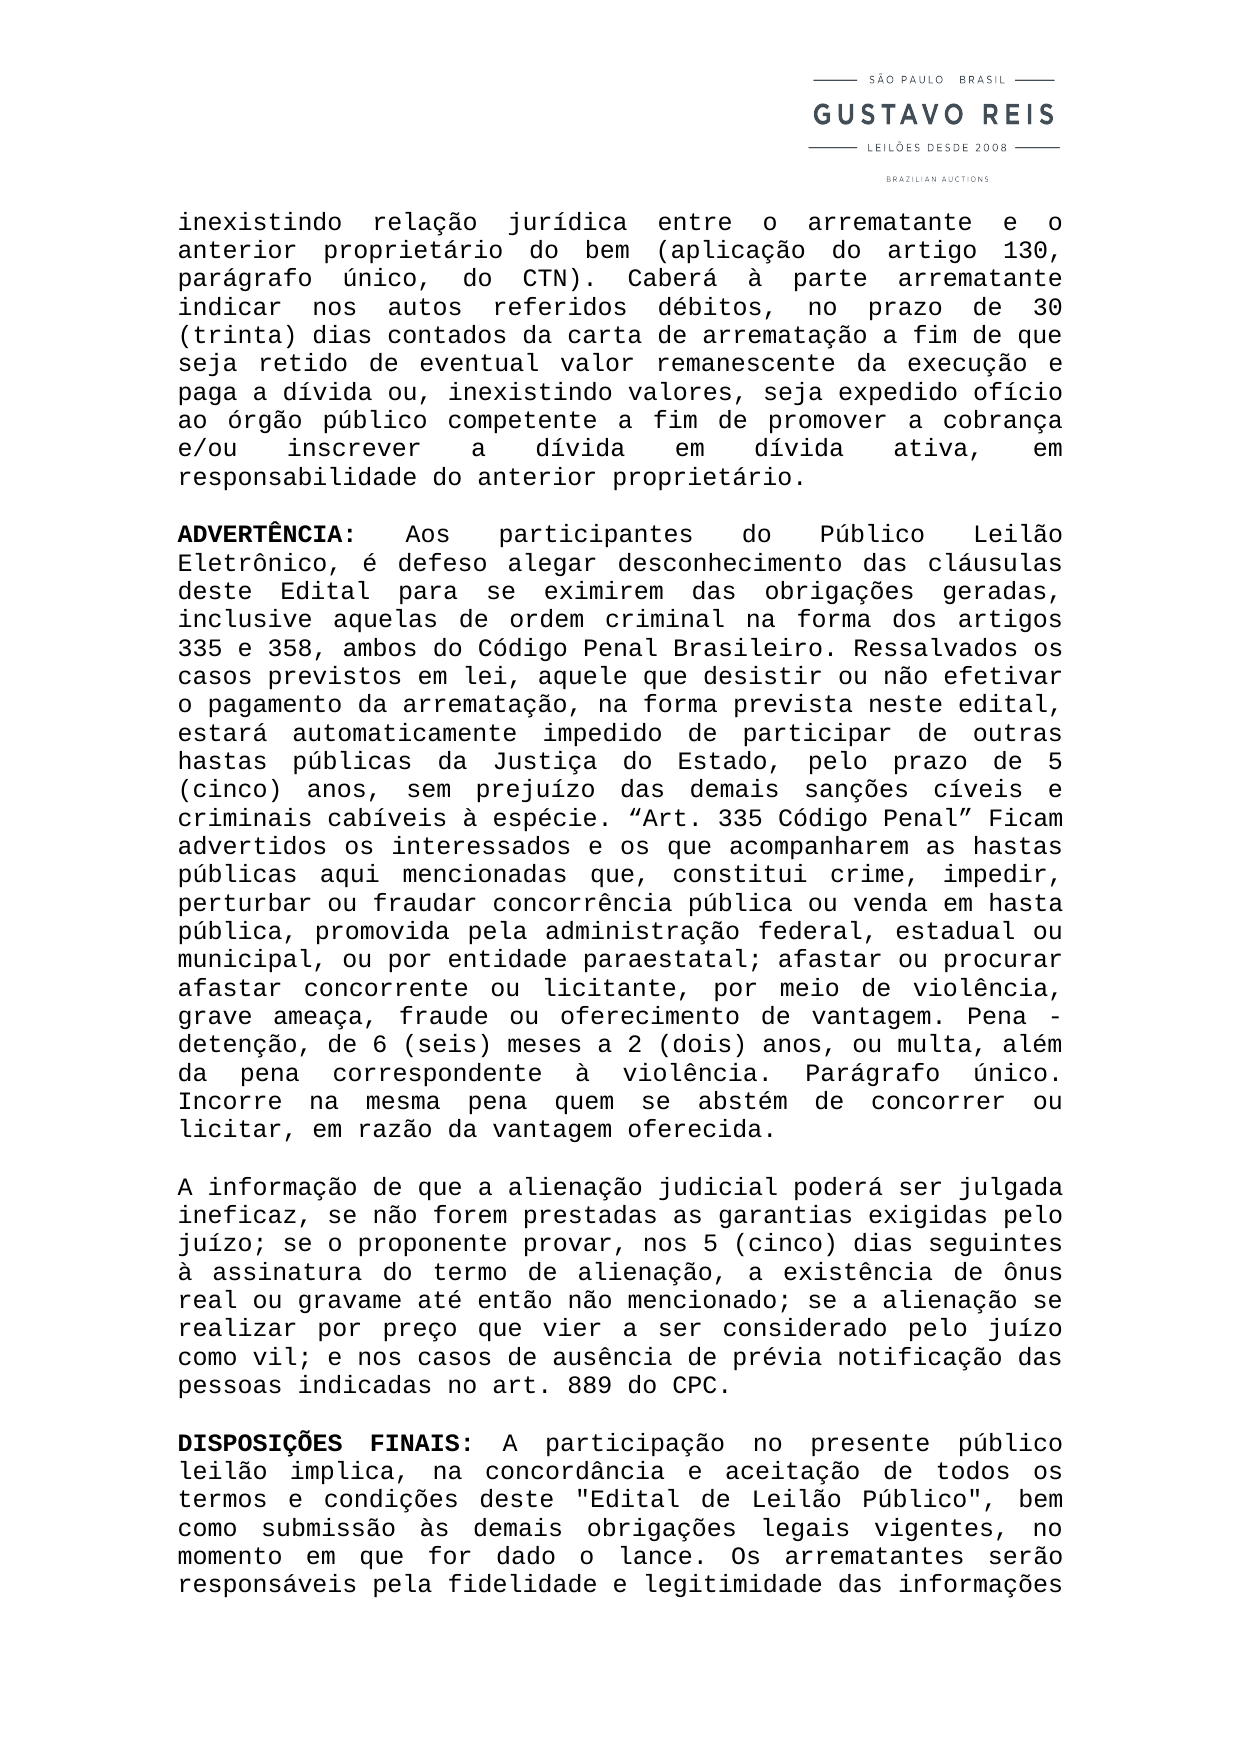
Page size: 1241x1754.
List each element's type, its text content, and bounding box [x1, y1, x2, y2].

text ADVERTÊNCIA: Aos participantes do Público Leilão Eletrônico, é defeso alegar desconhecimento das cláusulas deste Edital para se eximirem das obrigações geradas, inclusive aquelas de ordem criminal na forma dos artigos 335 e 358, ambos do Código Penal Brasileiro. Ressalvados os casos previstos em lei, aquele que desistir ou não efetivar o pagamento da arrematação, na forma prevista neste edital, estará automaticamente impedido de participar de outras hastas públicas da Justiça do Estado, pelo prazo de 5 (cinco) anos, sem prejuízo das demais sanções cíveis e criminais cabíveis à espécie. “Art. 335 Código Penal” Ficam advertidos os interessados e os que acompanharem as hastas públicas aqui mencionadas que, constitui crime, impedir, perturbar ou fraudar concorrência pública ou venda em hasta pública, promovida pela administração federal, estadual ou municipal, ou por entidade paraestatal; afastar ou procurar afastar concorrente ou licitante, por meio de violência, grave ameaça, fraude ou oferecimento de vantagem. Pena - detenção, de 6 (seis) meses a 2 (dois) anos, ou multa, além da pena correspondente à violência. Parágrafo único. Incorre na mesma pena quem se abstém de concorrer ou licitar, em razão da vantagem oferecida. [177, 522, 1063, 1145]
picture [808, 73, 1060, 182]
text A informação de que a alienação judicial poderá ser julgada ineficaz, se não forem prestadas as garantias exigidas pelo juízo; se o proponente provar, nos 5 (cinco) dias seguintes à assinatura do termo de alienação, a existência de ônus real ou gravame até então não mencionado; se a alienação se realizar por preço que vier a ser considerado pelo juízo como vil; e nos casos de ausência de prévia notificação das pessoas indicadas no art. 889 do CPC. [177, 1174, 1063, 1401]
